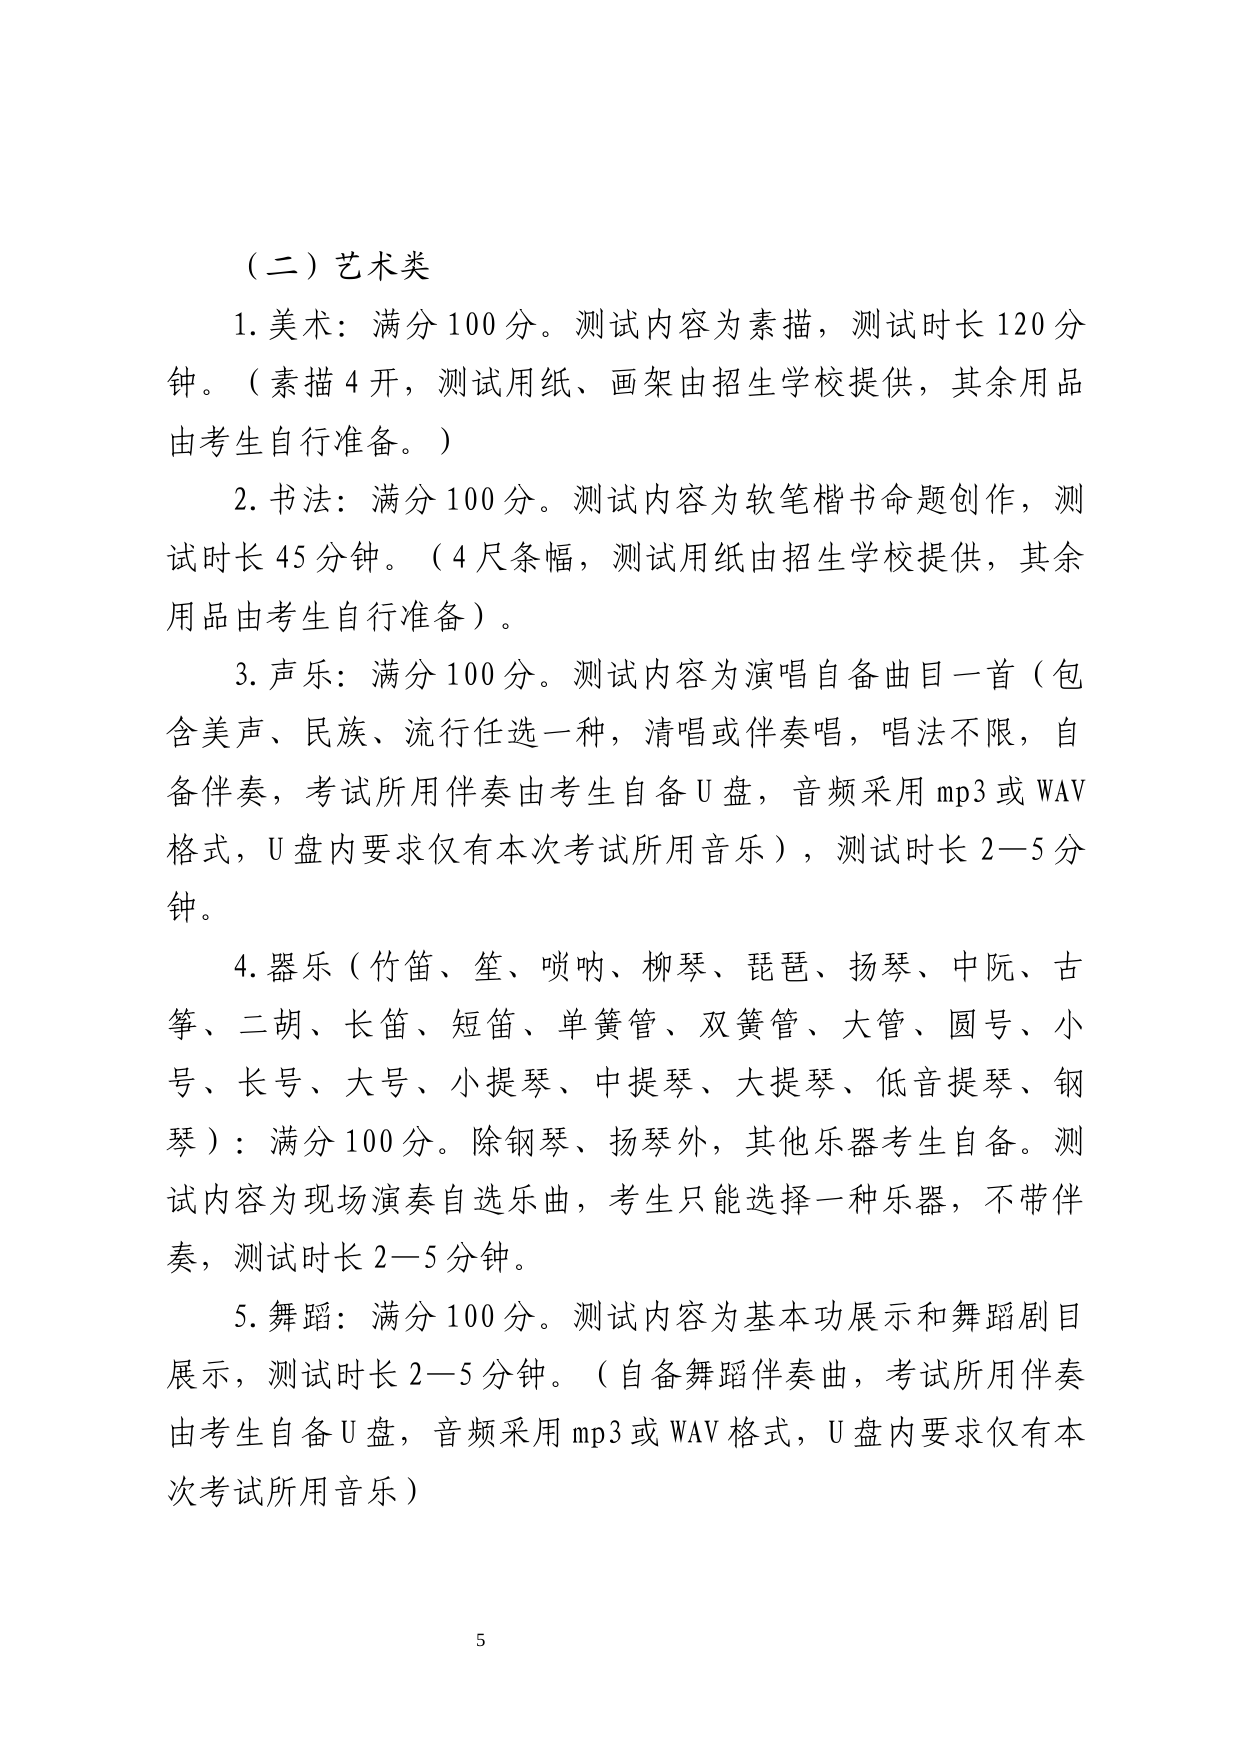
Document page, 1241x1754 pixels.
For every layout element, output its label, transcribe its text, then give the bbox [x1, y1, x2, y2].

text 5.舞蹈：满分100分。测试内容为基本功展示和舞蹈剧目展示，测试时长2—5分钟。（自备舞蹈伴奏曲，考试所用伴奏由考生自备U盘，音频采用mp3或WAV格式，U盘内要求仅有本次考试所用音乐） [165, 1281, 1087, 1515]
text 4.器乐（竹笛、笙、唢呐、柳琴、琵琶、扬琴、中阮、古筝、二胡、长笛、短笛、单簧管、双簧管、大管、圆号、小号、长号、大号、小提琴、中提琴、大提琴、低音提琴、钢琴）：满分100分。除钢琴、扬琴外，其他乐器考生自备。测试内容为现场演奏自选乐曲，考生只能选择一种乐器，不带伴奏，测试时长2—5分钟。 [165, 931, 1087, 1281]
text 1.美术：满分100分。测试内容为素描，测试时长120分钟。（素描4开，测试用纸、画架由招生学校提供，其余用品由考生自行准备。） [165, 290, 1087, 465]
text 3.声乐：满分100分。测试内容为演唱自备曲目一首（包含美声、民族、流行任选一种，清唱或伴奏唱，唱法不限，自备伴奏，考试所用伴奏由考生自备U盘，音频采用mp3或WAV格式，U盘内要求仅有本次考试所用音乐），测试时长2—5分钟。 [165, 640, 1087, 931]
text 2.书法：满分100分。测试内容为软笔楷书命题创作，测试时长45分钟。（4尺条幅，测试用纸由招生学校提供，其余用品由考生自行准备）。 [165, 465, 1087, 640]
text （二）艺术类 [165, 231, 1087, 290]
